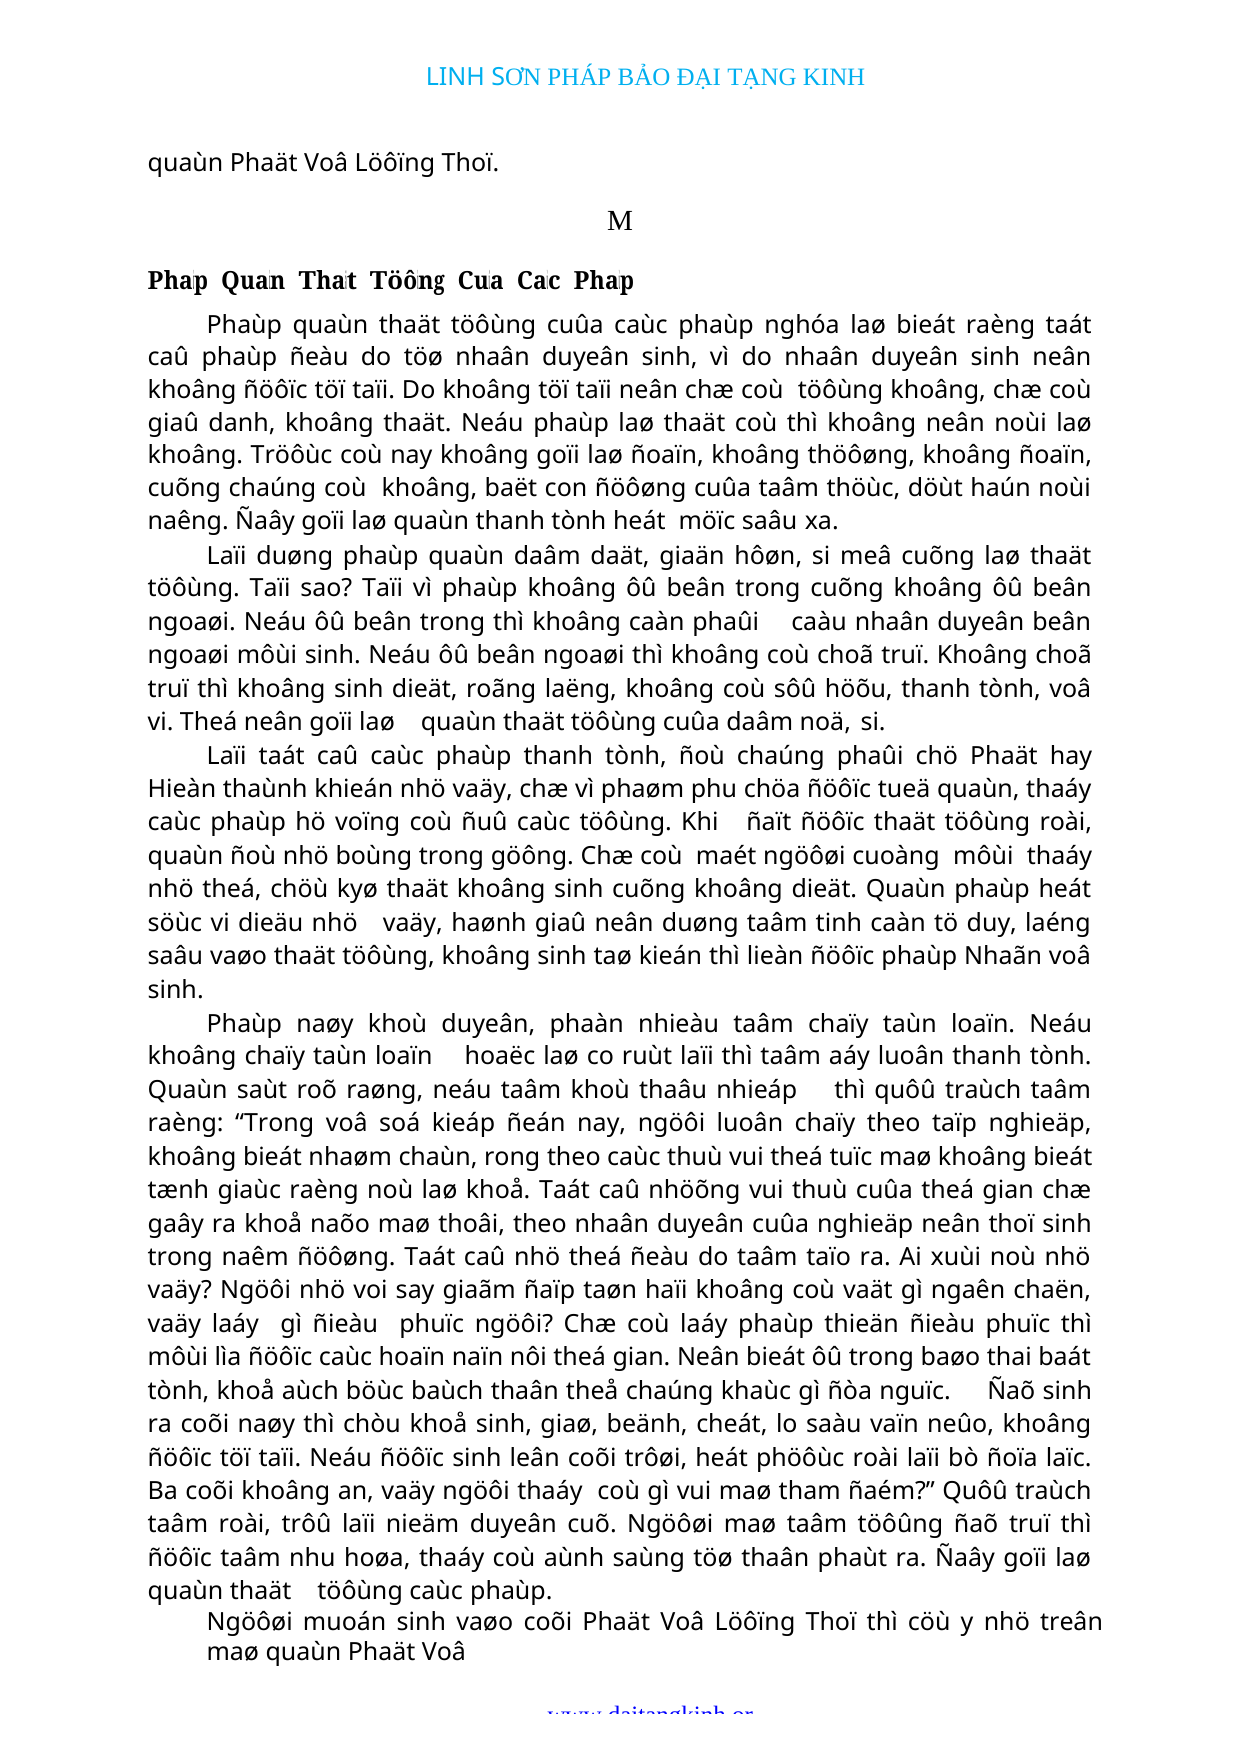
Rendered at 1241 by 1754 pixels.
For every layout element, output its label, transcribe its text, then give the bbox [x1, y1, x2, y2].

text Laïi duøng phaùp quaùn daâm daät, giaän hôøn, si meâ cuõng laø thaät töôùng. Taïi sao? Taïi vì phaùp khoâng ôû beân trong cuõng khoâng ôû beân ngoaøi. Neáu ôû beân trong thì khoâng caàn phaûi caàu nhaân duyeân beân ngoaøi môùi sinh. Neáu ôû beân ngoaøi thì khoâng coù choã truï. Khoâng choã truï thì khoâng sinh dieät, roãng laëng, khoâng coù sôû höõu, thanh tònh, voâ vi. Theá neân goïi laø quaùn thaät töôùng cuûa daâm noä, si. [147, 537, 1093, 738]
subtitle M [135, 203, 1104, 236]
text Phaùp naøy khoù duyeân, phaàn nhieàu taâm chaïy taùn loaïn. Neáu khoâng chaïy taùn loaïn hoaëc laø co ruùt laïi thì taâm aáy luoân thanh tònh. Quaùn saùt roõ raøng, neáu taâm khoù thaâu nhieáp thì quôû traùch taâm raèng: “Trong voâ soá kieáp ñeán nay, ngöôi luoân chaïy theo taïp nghieäp, khoâng bieát nhaøm chaùn, rong theo caùc thuù vui theá tuïc maø khoâng bieát tænh giaùc raèng noù laø khoå. Taát caû nhöõng vui thuù cuûa theá gian chæ gaây ra khoå naõo maø thoâi, theo nhaân duyeân cuûa nghieäp neân thoï sinh trong naêm ñöôøng. Taát caû nhö theá ñeàu do taâm taïo ra. Ai xuùi noù nhö vaäy? Ngöôi nhö voi say giaãm ñaïp taøn haïi khoâng coù vaät gì ngaên chaën, vaäy laáy gì ñieàu phuïc ngöôi? Chæ coù laáy phaùp thieän ñieàu phuïc thì môùi lìa ñöôïc caùc hoaïn naïn nôi theá gian. Neân bieát ôû trong baøo thai baát tònh, khoå aùch böùc baùch thaân theå chaúng khaùc gì ñòa nguïc. Ñaõ sinh ra coõi naøy thì chòu khoå sinh, giaø, beänh, cheát, lo saàu vaïn neûo, khoâng ñöôïc töï taïi. Neáu ñöôïc sinh leân coõi trôøi, heát phöôùc roài laïi bò ñoïa laïc. Ba coõi khoâng an, vaäy ngöôi thaáy coù gì vui maø tham ñaém?” Quôû traùch taâm roài, trôû laïi nieäm duyeân cuõ. Ngöôøi maø taâm töôûng ñaõ truï thì ñöôïc taâm nhu hoøa, thaáy coù aùnh saùng töø thaân phaùt ra. Ñaây goïi laø quaùn thaät töôùng caùc phaùp. [147, 1005, 1093, 1607]
text quaùn Phaät Voâ Löôïng Thoï. [147, 145, 1105, 179]
subtitle Phaùp Quaùn Thaät Töôùng Cuûa Caùc Phaùp [147, 263, 1105, 297]
text Laïi taát caû caùc phaùp thanh tònh, ñoù chaúng phaûi chö Phaät hay Hieàn thaùnh khieán nhö vaäy, chæ vì phaøm phu chöa ñöôïc tueä quaùn, thaáy caùc phaùp hö voïng coù ñuû caùc töôùng. Khi ñaït ñöôïc thaät töôùng roài, quaùn ñoù nhö boùng trong göông. Chæ coù maét ngöôøi cuoàng môùi thaáy nhö theá, chöù kyø thaät khoâng sinh cuõng khoâng dieät. Quaùn phaùp heát söùc vi dieäu nhö vaäy, haønh giaû neân duøng taâm tinh caàn tö duy, laéng saâu vaøo thaät töôùng, khoâng sinh taø kieán thì lieàn ñöôïc phaùp Nhaãn voâ sinh. [147, 738, 1093, 1005]
text Ngöôøi muoán sinh vaøo coõi Phaät Voâ Löôïng Thoï thì cöù y nhö treân maø quaùn Phaät Voâ [206, 1607, 1105, 1667]
text Phaùp quaùn thaät töôùng cuûa caùc phaùp nghóa laø bieát raèng taát caû phaùp ñeàu do töø nhaân duyeân sinh, vì do nhaân duyeân sinh neân khoâng ñöôïc töï taïi. Do khoâng töï taïi neân chæ coù töôùng khoâng, chæ coù giaû danh, khoâng thaät. Neáu phaùp laø thaät coù thì khoâng neân noùi laø khoâng. Tröôùc coù nay khoâng goïi laø ñoaïn, khoâng thöôøng, khoâng ñoaïn, cuõng chaúng coù khoâng, baët con ñöôøng cuûa taâm thöùc, döùt haún noùi naêng. Ñaây goïi laø quaùn thanh tònh heát möïc saâu xa. [147, 308, 1093, 537]
